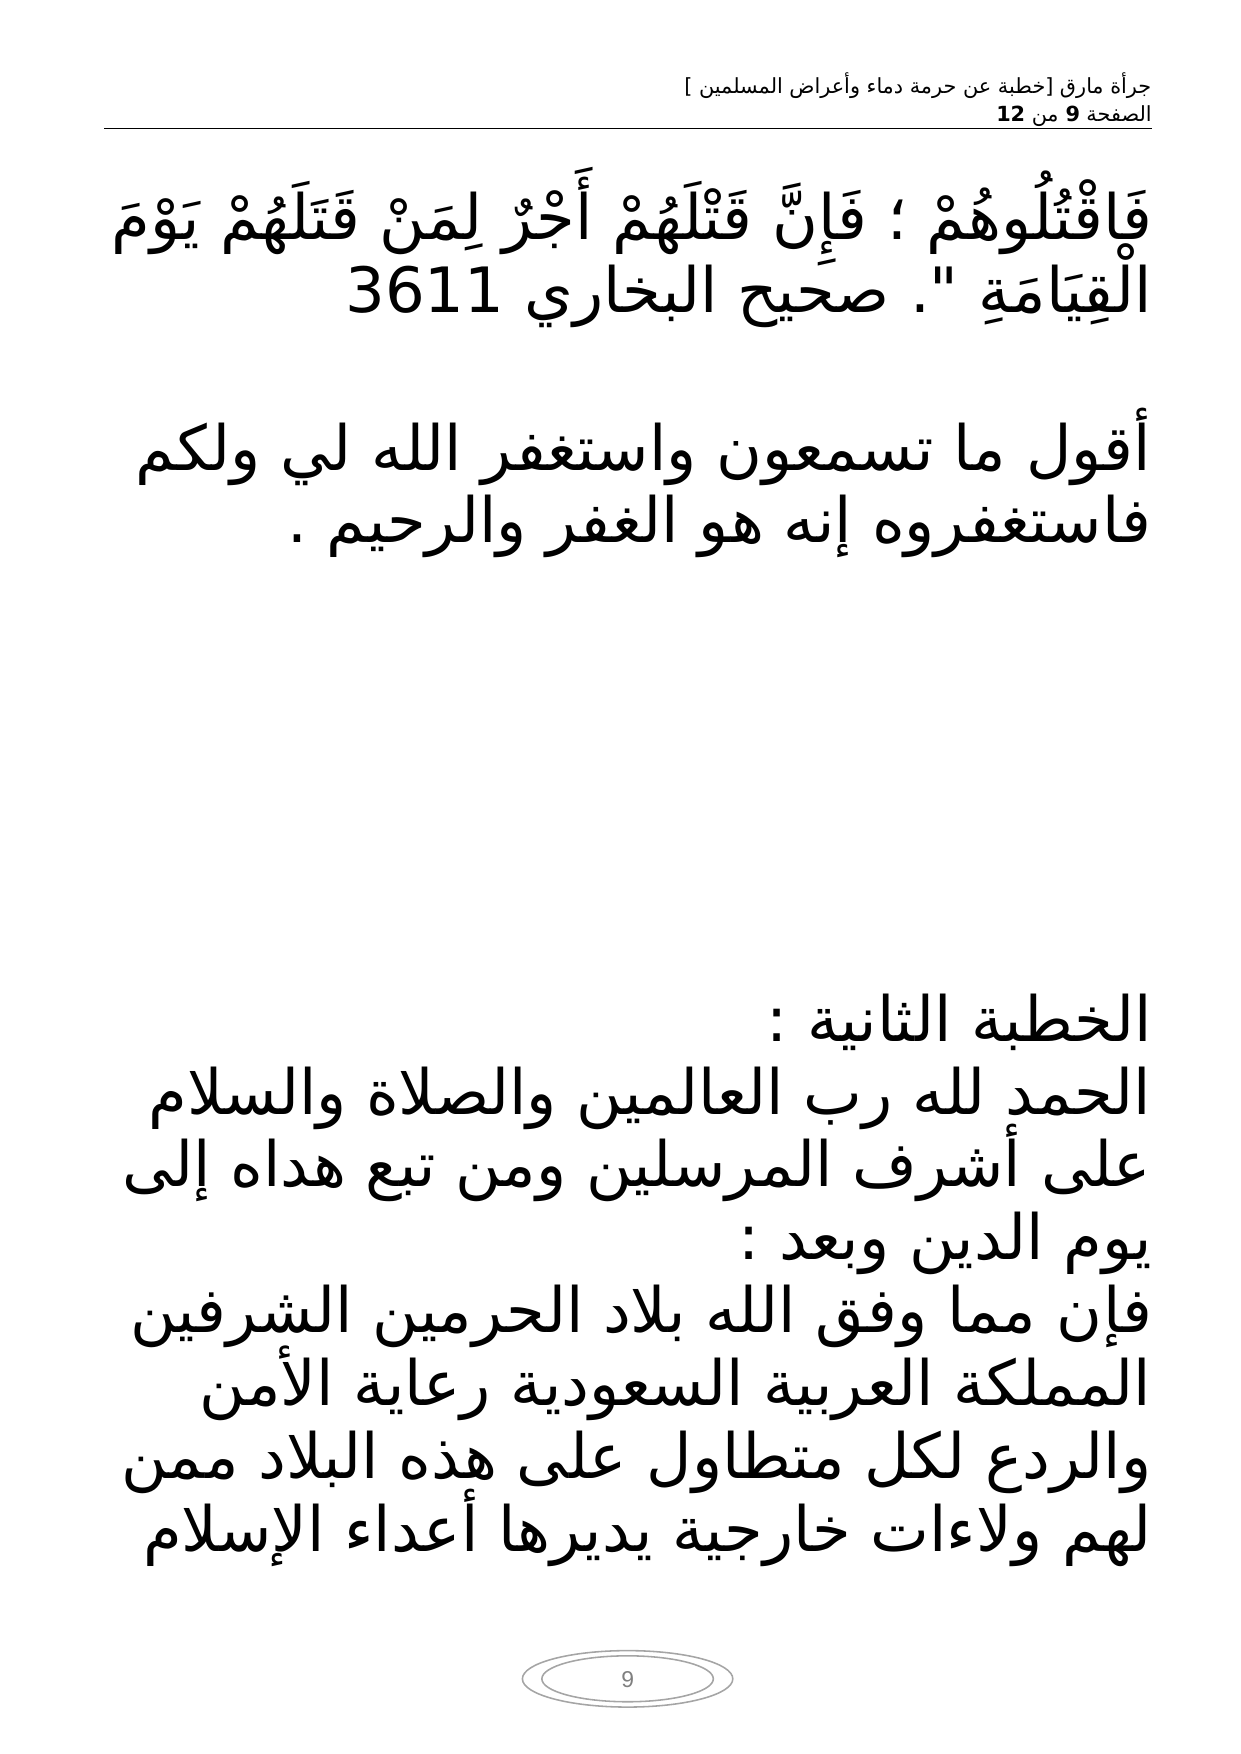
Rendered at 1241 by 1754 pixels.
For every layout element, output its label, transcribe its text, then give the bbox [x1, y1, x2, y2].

text الحمد لله رب العالمين والصلاة والسلام على أشرف المرسلين ومن تبع هداه إلى يوم الدين وبعد : [103, 1056, 1152, 1274]
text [103, 181, 1152, 327]
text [103, 1274, 1152, 1566]
text الخطبة الثانية : [103, 983, 1152, 1056]
text أقول ما تسمعون واستغفر الله لي ولكم فاستغفروه إنه هو الغفر والرحيم . [103, 412, 1152, 558]
